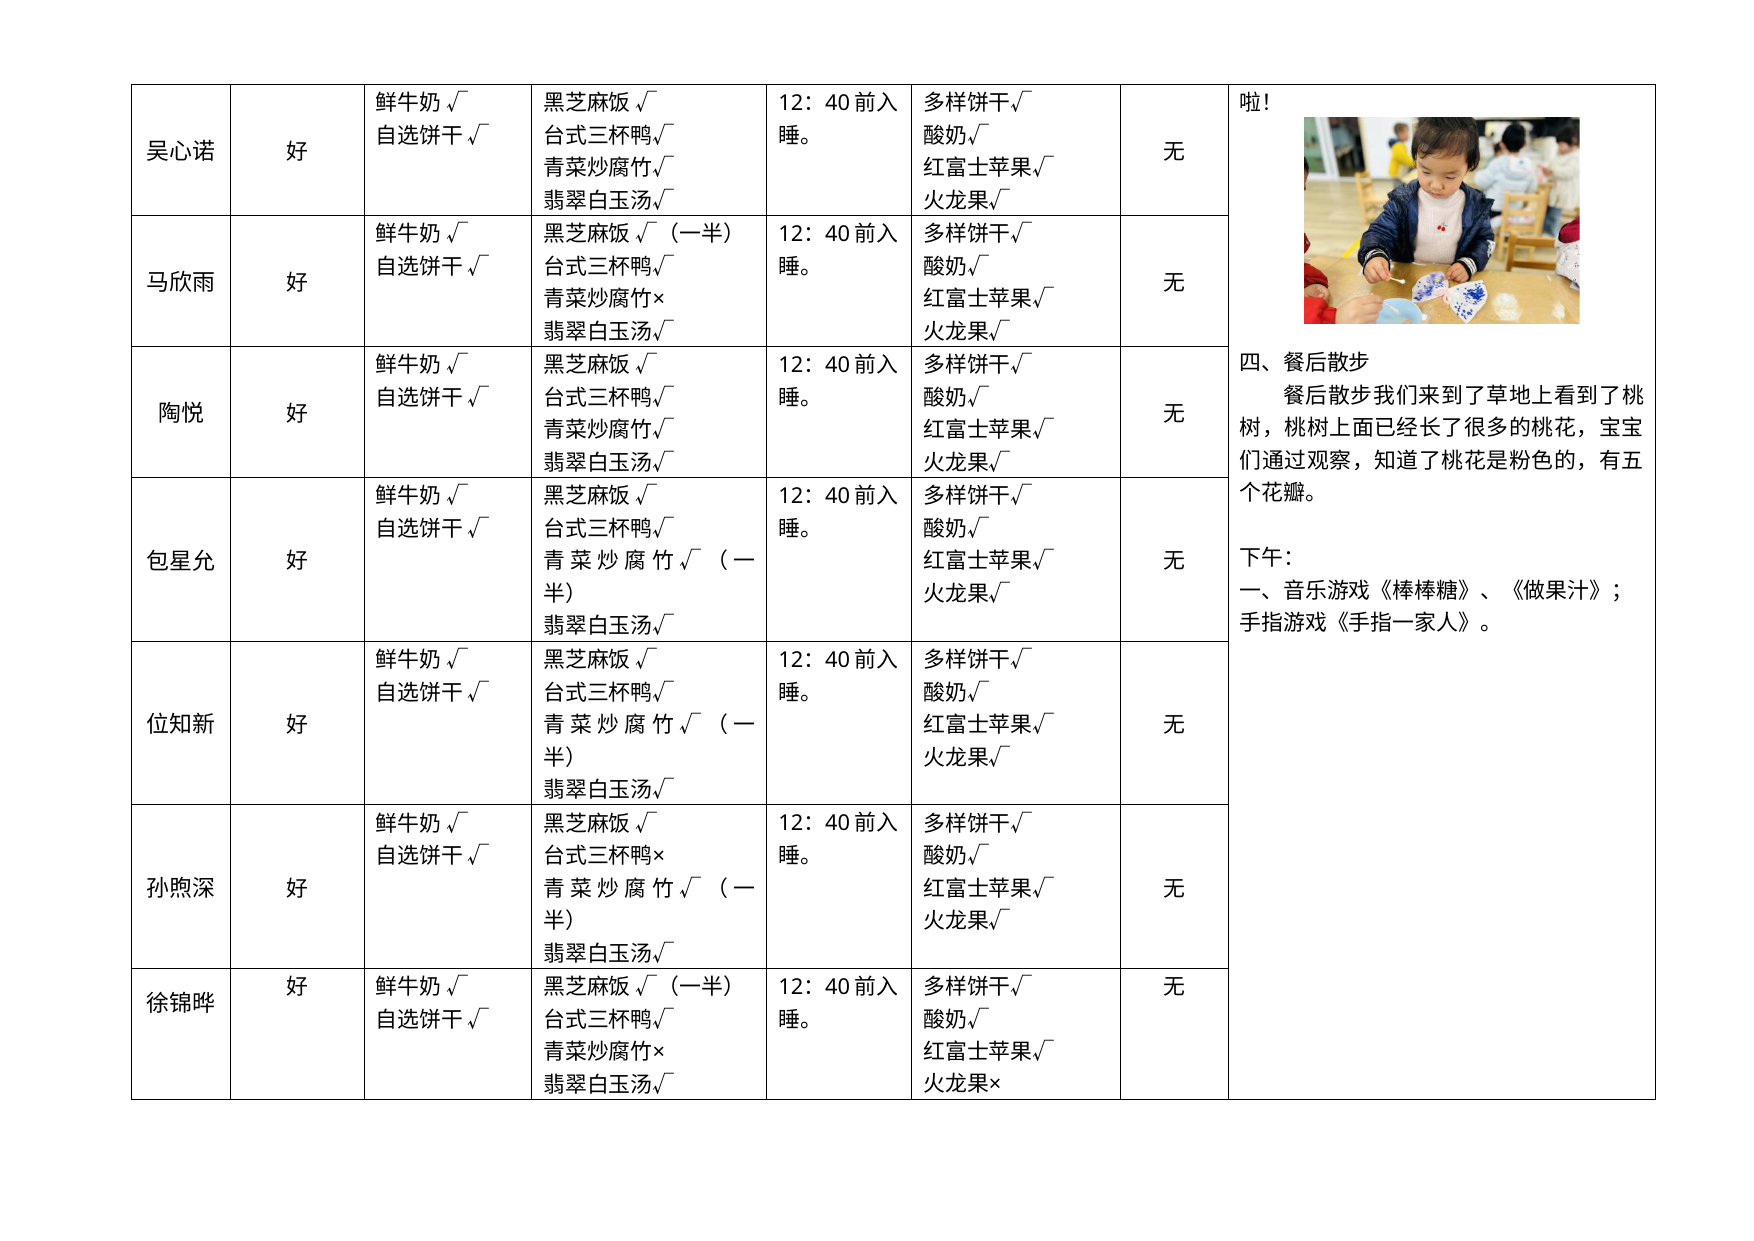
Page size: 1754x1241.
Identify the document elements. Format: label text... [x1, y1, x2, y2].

table_cell 黑芝麻饭 √ 台式三杯鸭√ 青菜炒腐竹√（一半） 翡翠白玉汤√ [532, 478, 766, 641]
table_cell 12：40前入睡。 [767, 216, 911, 346]
table_cell 好 [231, 85, 364, 215]
table_cell 包星允 [132, 478, 230, 641]
table_cell 鲜牛奶 √ 自选饼干 √ [365, 642, 531, 804]
table_cell 多样饼干√ 酸奶√ 红富士苹果√ 火龙果√ [912, 347, 1120, 477]
table_cell 陶悦 [132, 347, 230, 477]
table_cell 位知新 [132, 642, 230, 804]
table_cell 好 [231, 216, 364, 346]
table_cell 鲜牛奶 √ 自选饼干 √ [365, 85, 531, 215]
table_cell 无 [1121, 478, 1228, 641]
table_cell 无 [1121, 642, 1228, 804]
table_cell 鲜牛奶 √ 自选饼干 √ [365, 969, 531, 1099]
table_cell 黑芝麻饭 √ 台式三杯鸭√ 青菜炒腐竹√（一半） 翡翠白玉汤√ [532, 642, 766, 804]
table_cell 好 [231, 642, 364, 804]
table_cell 徐锦晔 [132, 969, 230, 1099]
table_cell 吴心诺 [132, 85, 230, 215]
table_cell 好 [231, 347, 364, 477]
table_cell 12：40前入睡。 [767, 642, 911, 804]
table_cell 黑芝麻饭 √（一半） 台式三杯鸭√ 青菜炒腐竹× 翡翠白玉汤√ [532, 969, 766, 1099]
picture [1304, 117, 1580, 324]
table_cell 无 [1121, 85, 1228, 215]
table_cell 鲜牛奶 √ 自选饼干 √ [365, 347, 531, 477]
table_cell 无 [1121, 216, 1228, 346]
table_cell 鲜牛奶 √ 自选饼干 √ [365, 478, 531, 641]
table_cell 黑芝麻饭 √（一半） 台式三杯鸭√ 青菜炒腐竹× 翡翠白玉汤√ [532, 216, 766, 346]
table_cell 12：40前入睡。 [767, 969, 911, 1099]
table_cell 无 [1121, 805, 1228, 968]
table_cell 多样饼干√ 酸奶√ 红富士苹果√ 火龙果√ [912, 478, 1120, 641]
table_cell 无 [1121, 969, 1228, 1099]
table_cell 多样饼干√ 酸奶√ 红富士苹果√ 火龙果√ [912, 642, 1120, 804]
table_cell 12：40前入睡。 [767, 478, 911, 641]
table_cell 鲜牛奶 √ 自选饼干 √ [365, 216, 531, 346]
table_cell 12：40前入睡。 [767, 85, 911, 215]
table_cell 12：40前入睡。 [767, 805, 911, 968]
table_cell 12：40前入睡。 [767, 347, 911, 477]
table_cell 多样饼干√ 酸奶√ 红富士苹果√ 火龙果√ [912, 216, 1120, 346]
table_cell 无 [1121, 347, 1228, 477]
table_cell 好 [231, 478, 364, 641]
table_cell 好 [231, 969, 364, 1099]
table_cell 孙煦深 [132, 805, 230, 968]
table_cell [912, 85, 1120, 215]
table_cell 鲜牛奶 √ 自选饼干 √ [365, 805, 531, 968]
table_cell 多样饼干√ 酸奶√ 红富士苹果√ 火龙果√ [912, 805, 1120, 968]
table_cell 黑芝麻饭 √ 台式三杯鸭√ 青菜炒腐竹√ 翡翠白玉汤√ [532, 85, 766, 215]
table_cell 黑芝麻饭 √ 台式三杯鸭× 青菜炒腐竹√（一半） 翡翠白玉汤√ [532, 805, 766, 968]
table_cell 马欣雨 [132, 216, 230, 346]
table_cell 好 [231, 805, 364, 968]
table_cell 多样饼干√ 酸奶√ 红富士苹果√ 火龙果× [912, 969, 1120, 1099]
table_cell 黑芝麻饭 √ 台式三杯鸭√ 青菜炒腐竹√ 翡翠白玉汤√ [532, 347, 766, 477]
